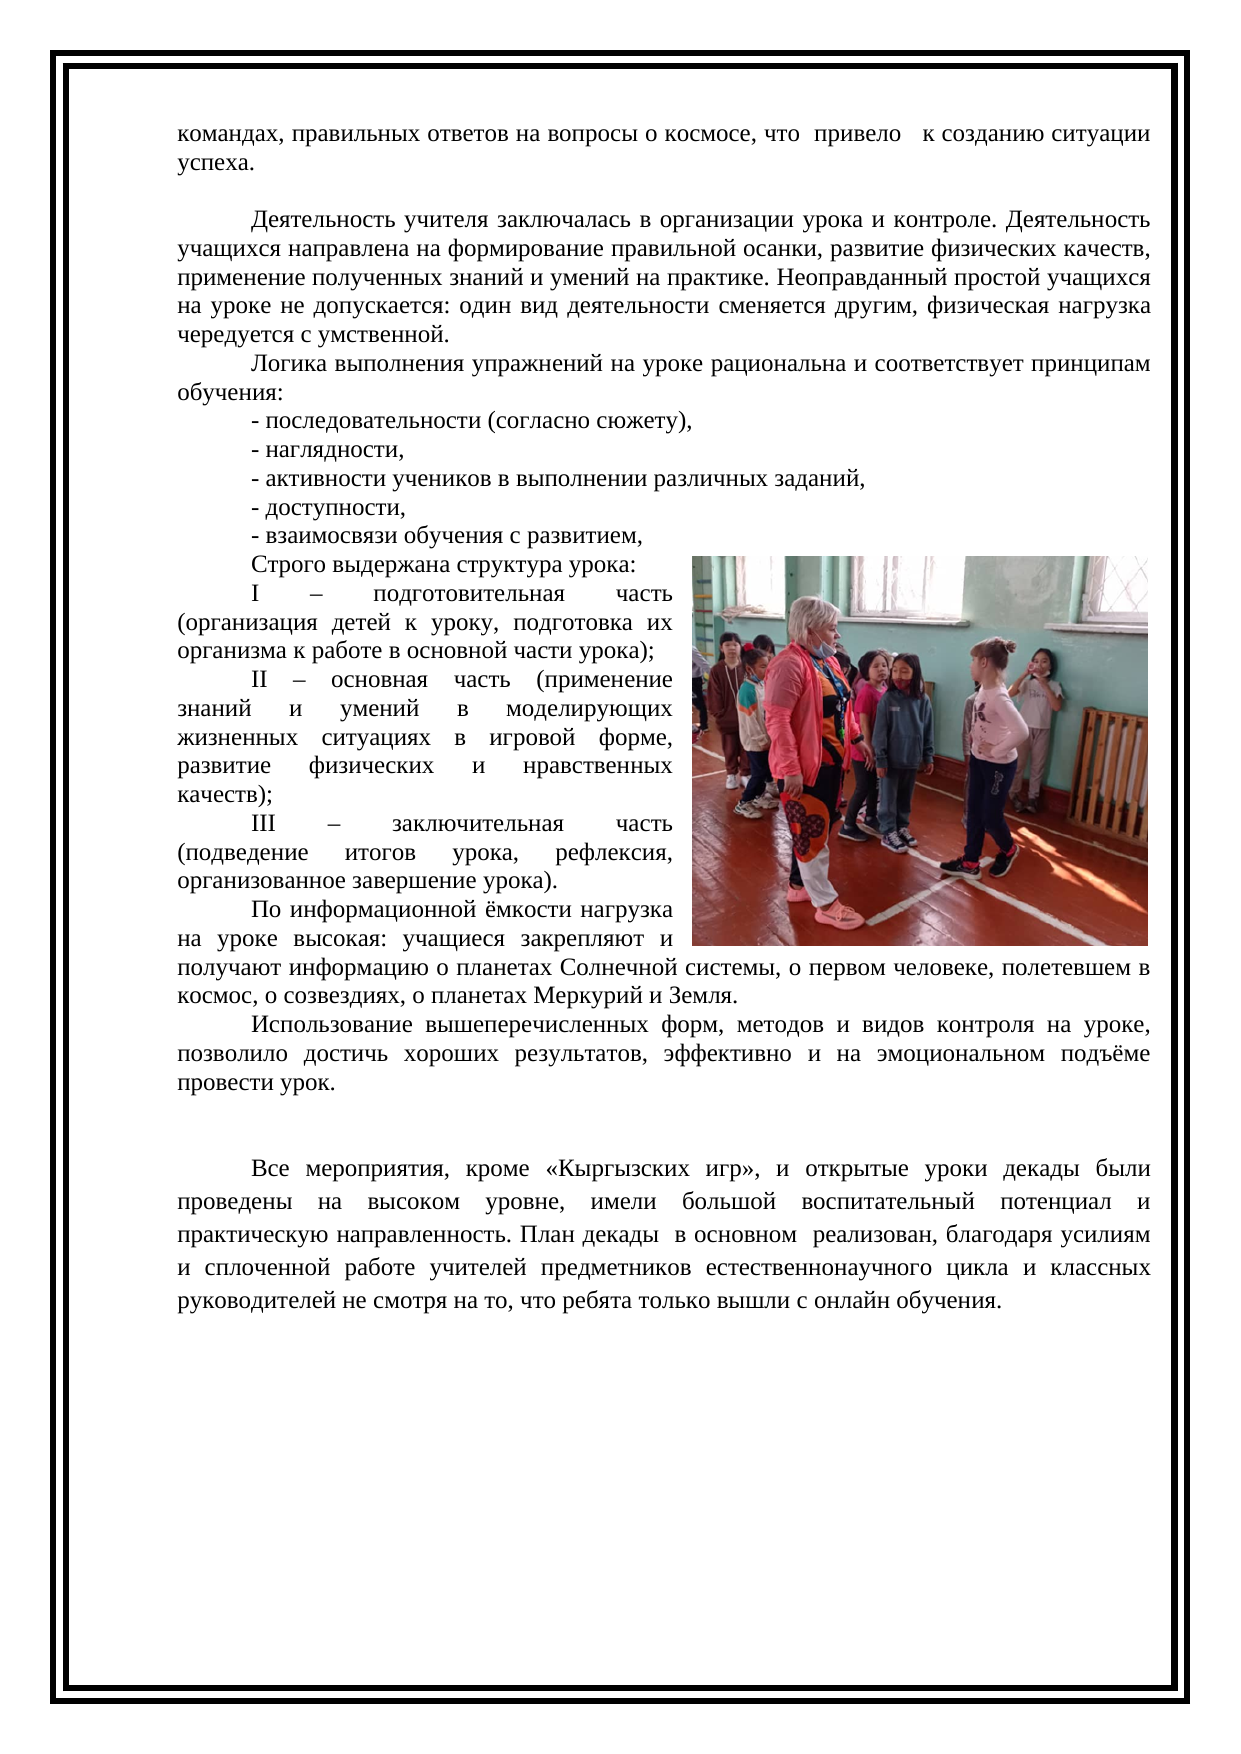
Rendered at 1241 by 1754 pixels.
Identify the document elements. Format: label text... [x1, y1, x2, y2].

text III – заключительная часть (подведение итогов урока, рефлексия, организованное завершение урока). [177, 808, 692, 894]
text I – подготовительная часть (организация детей к уроку, подготовка их организма к работе в основной части урока); [177, 578, 692, 664]
picture [692, 556, 1148, 946]
text - доступности, [177, 492, 1152, 521]
text Логика выполнения упражнений на уроке рациональна и соответствует принципам обучения: [177, 348, 1152, 406]
text - активности учеников в выполнении различных заданий, [177, 463, 1152, 492]
text Использование вышеперечисленных форм, методов и видов контроля на уроке, позволило достичь хороших результатов, эффективно и на эмоциональном подъёме провести урок. [177, 1009, 1152, 1096]
text - наглядности, [177, 434, 1152, 463]
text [177, 118, 1152, 176]
text Все мероприятия, кроме «Кыргызских игр», и открытые уроки декады были проведены на высоком уровне, имели большой воспитательный потенциал и практическую направленность. План декады в основном реализован, благодаря усилиям и сплоченной работе учителей предметников естественнонаучного цикла и классных руководителей не смотря на то, что ребята только вышли с онлайн обучения. [177, 1153, 1152, 1314]
text По информационной ёмкости нагрузка на уроке высокая: учащиеся закрепляют и получают информацию о планетах Солнечной системы, о первом человеке, полетевшем в космос, о созвездиях, о планетах Меркурий и Земля. [177, 894, 1152, 1009]
text - взаимосвязи обучения с развитием, [177, 521, 1152, 549]
text II – основная часть (применение знаний и умений в моделирующих жизненных ситуациях в игровой форме, развитие физических и нравственных качеств); [177, 664, 692, 808]
text Строго выдержана структура урока: [177, 549, 1152, 578]
text - последовательности (согласно сюжету), [177, 406, 1152, 434]
text Деятельность учителя заключалась в организации урока и контроле. Деятельность учащихся направлена на формирование правильной осанки, развитие физических качеств, применение полученных знаний и умений на практике. Неоправданный простой учащихся на уроке не допускается: один вид деятельности сменяется другим, физическая нагрузка чередуется с умственной. [177, 204, 1152, 348]
